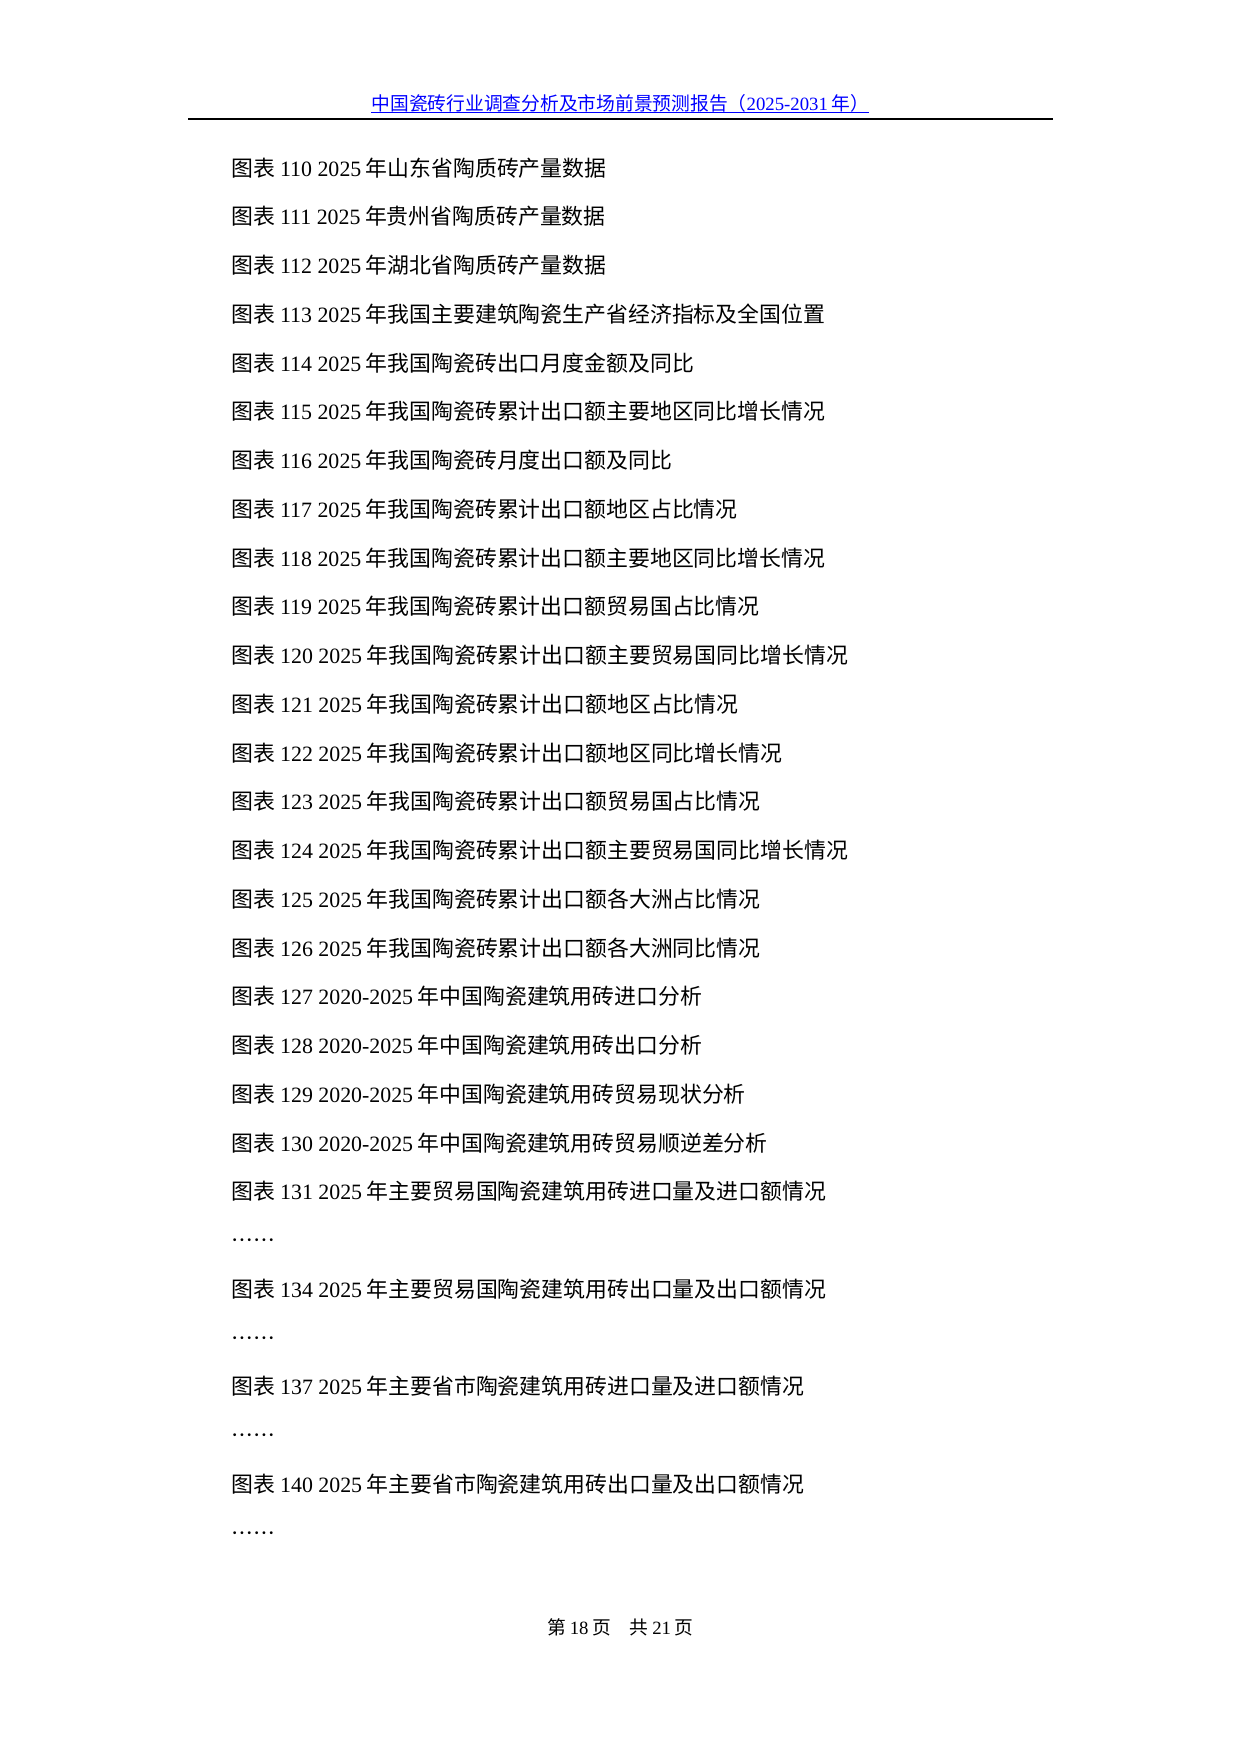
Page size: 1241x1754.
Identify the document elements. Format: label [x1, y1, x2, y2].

text [187, 150, 1053, 1548]
